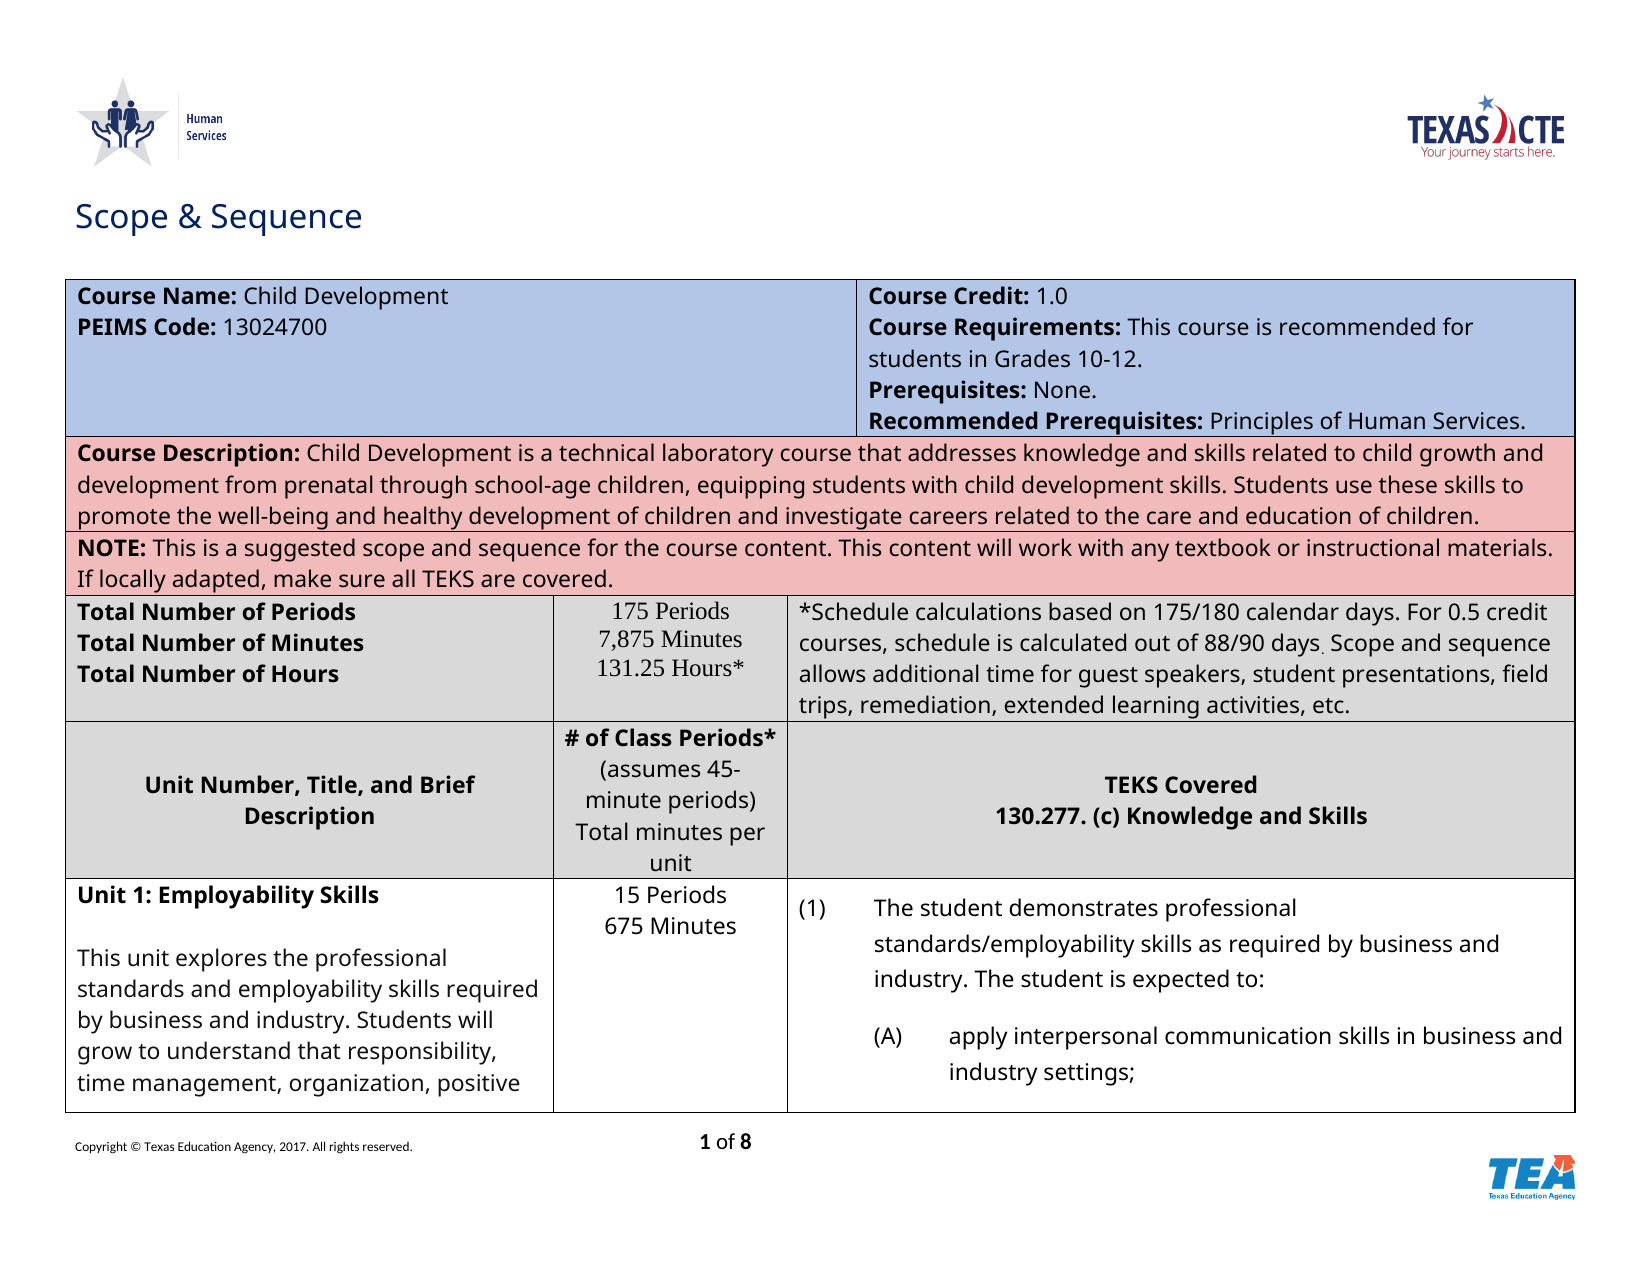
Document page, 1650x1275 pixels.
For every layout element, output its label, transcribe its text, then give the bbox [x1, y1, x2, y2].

table_cell [554, 596, 787, 721]
table_cell TEKS Covered Knowledge and Skills [788, 722, 1574, 878]
table_cell Total Number of Periods Total Number of Minutes Total Number of Hours [66, 596, 553, 721]
table_cell Unit Number, Title, and Brief Description [66, 722, 553, 878]
table_cell # of Class Periods* (assumes 45-minute periods) Total minutes per unit [554, 722, 787, 878]
table_cell 15 Periods 675 Minutes [554, 879, 787, 1112]
table_cell Course Description: [66, 437, 1574, 531]
table_header Course Credit: Course Requirements: Prerequisites: Recommended Prerequisites: Principles of Human Services. [857, 280, 1574, 436]
picture [1391, 85, 1581, 169]
table_header Course Name: PEIMS Code: [66, 280, 856, 436]
subtitle Scope & Sequence [75, 193, 1575, 239]
picture [1488, 1155, 1575, 1200]
table_cell *Schedule calculations based on 175/180 calendar days. For 0.5 credit courses, schedule is calculated out of 88/90 days. Scope and sequence allows additional time for guest speakers, student presentations, field trips, remediation, extended learning activities, etc. [788, 596, 1574, 721]
table_cell NOTE: This is a suggested scope and sequence for the course content. This content will work with any textbook or instructional materials. If locally adapted, make sure all TEKS are covered. [66, 532, 1574, 595]
picture [75, 75, 269, 169]
